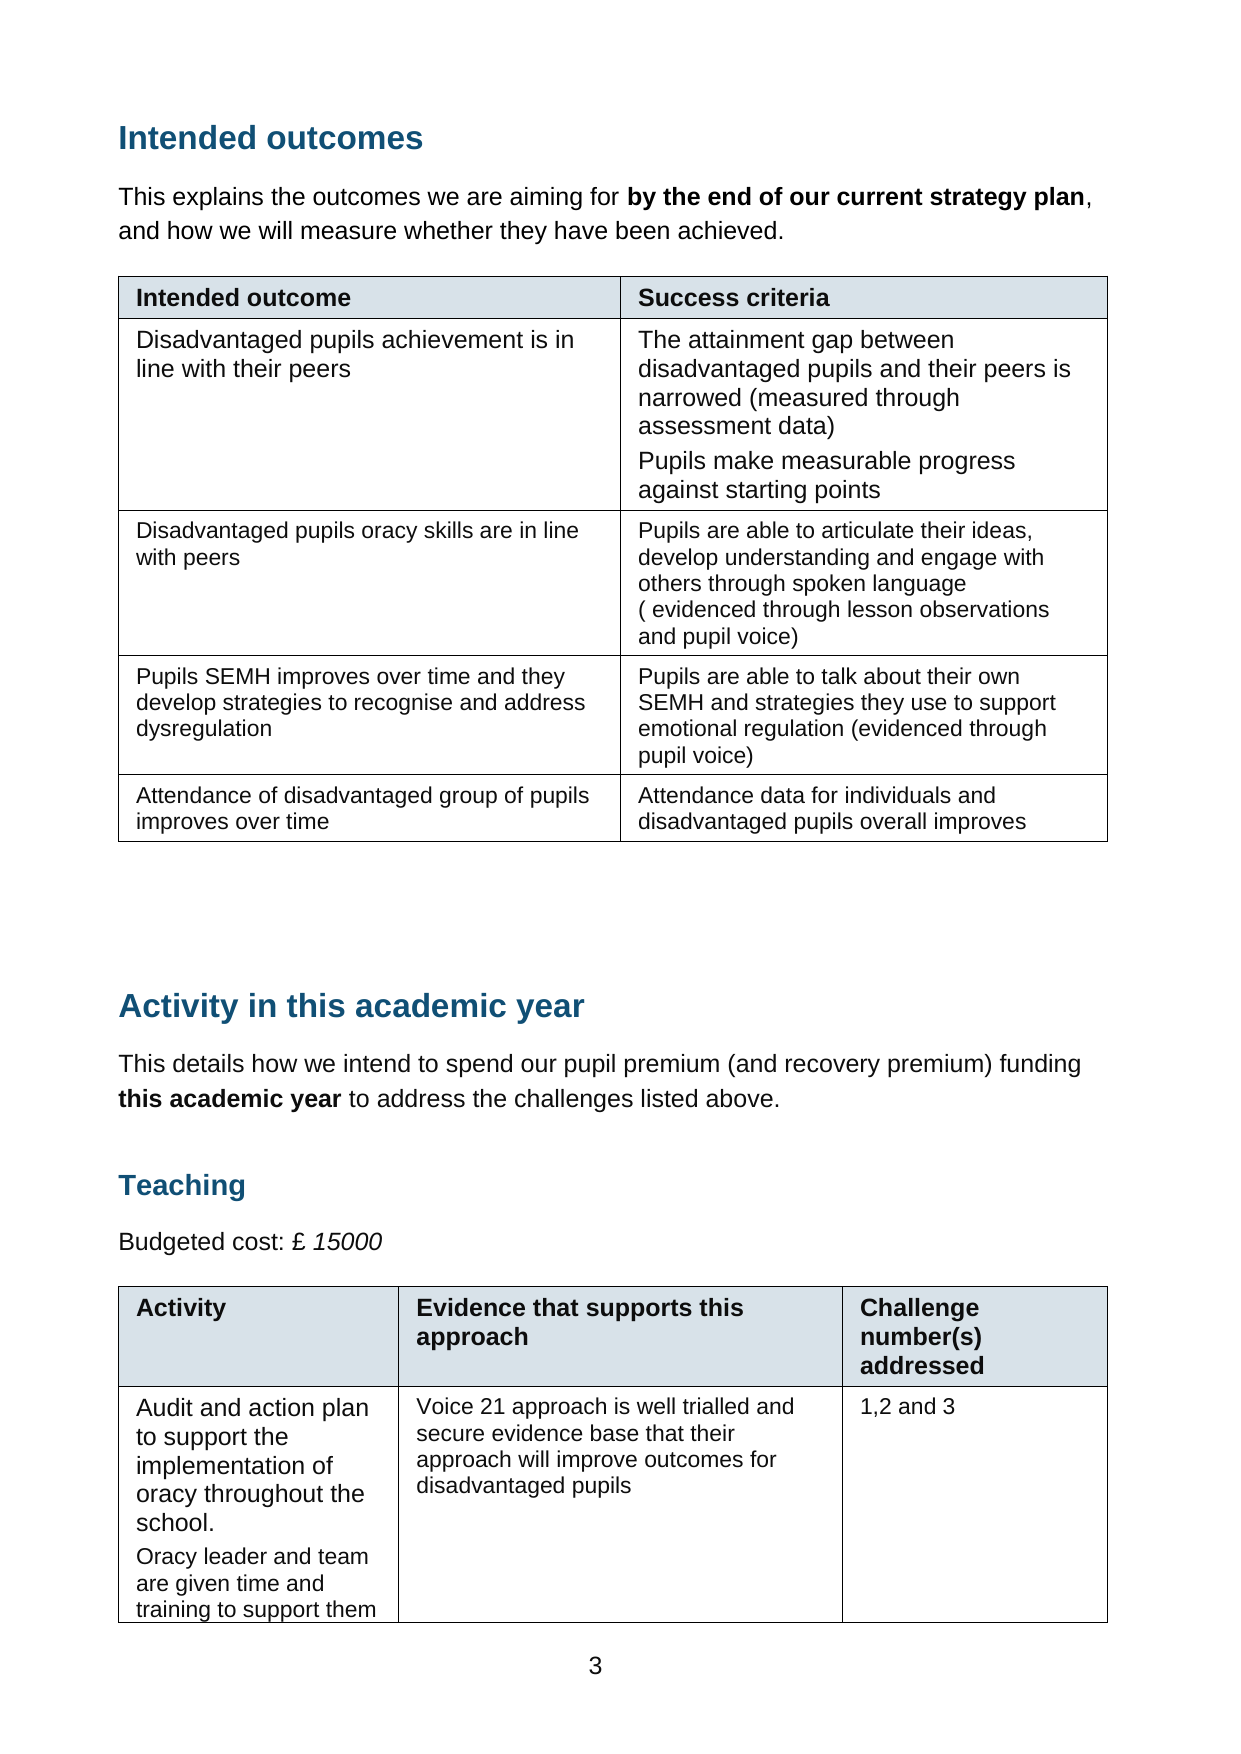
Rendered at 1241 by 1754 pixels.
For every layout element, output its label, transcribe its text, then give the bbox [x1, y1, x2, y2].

subtitle Teaching [118, 1168, 1107, 1202]
text This explains the outcomes we are aiming for by the end of our current strategy plan, and how we will measure whether they have been achieved. [118, 182, 1107, 245]
table_cell Pupils are able to talk about their own SEMH and strategies they use to support emotional regulation (evidenced through pupil voice) [621, 656, 1107, 774]
table_cell Pupils are able to articulate their ideas, develop understanding and engage with others through spoken language ( evidenced through lesson observations and pupil voice) [621, 511, 1107, 655]
table_cell Attendance of disadvantaged group of pupils improves over time [119, 775, 620, 841]
table_header Success criteria [621, 277, 1107, 318]
table_header Activity [119, 1287, 398, 1386]
subtitle Activity in this academic year [118, 986, 1107, 1024]
subtitle Intended outcomes [118, 118, 1107, 157]
table_cell Disadvantaged pupils achievement is in line with their peers [119, 319, 620, 510]
table_cell Disadvantaged pupils oracy skills are in line with peers [119, 511, 620, 655]
table_cell Pupils SEMH improves over time and they develop strategies to recognise and address dysregulation [119, 656, 620, 774]
text Budgeted cost: £ 15000 [118, 1227, 1107, 1255]
table_cell 1,2 and 3 [843, 1387, 1107, 1622]
table_cell The attainment gap between disadvantaged pupils and their peers is narrowed (measured through assessment data) Pupils make measurable progress against starting points [621, 319, 1107, 510]
table_header Evidence that supports this approach [399, 1287, 842, 1386]
table_cell Attendance data for individuals and disadvantaged pupils overall improves [621, 775, 1107, 841]
table_header Challenge number(s) addressed [843, 1287, 1107, 1386]
text This details how we intend to spend our pupil premium (and recovery premium) funding this academic year to address the challenges listed above. [118, 1049, 1107, 1112]
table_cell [399, 1387, 842, 1622]
table_header Intended outcome [119, 277, 620, 318]
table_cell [119, 1387, 398, 1622]
